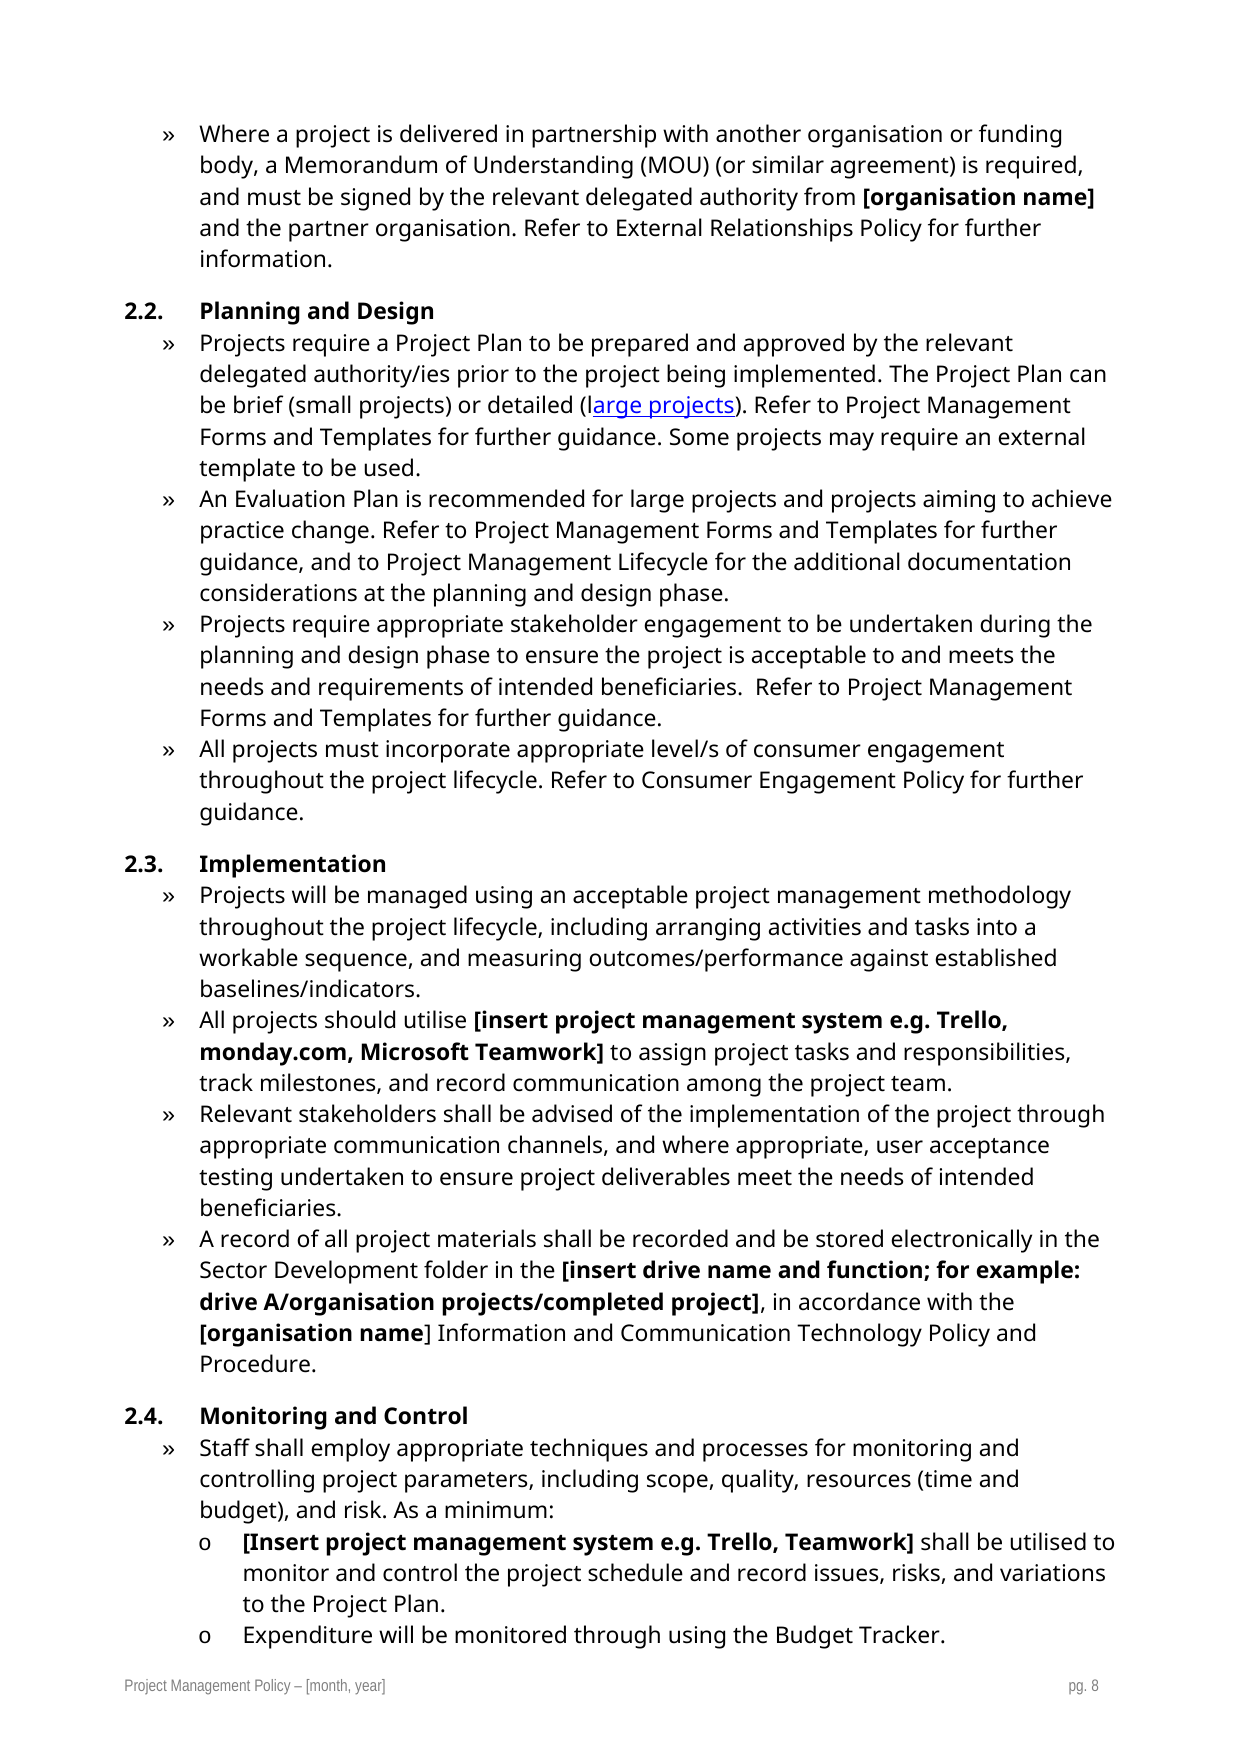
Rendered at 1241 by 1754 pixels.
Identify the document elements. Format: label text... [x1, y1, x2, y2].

subtitle Planning and Design [124, 295, 1116, 327]
list Where a project is delivered in partnership with another organisation or funding body, a Memorandum of Understanding (MOU) (or similar agreement) is required, and must be signed by the relevant delegated authority from [organisation name] and the partner organisation. Refer to External Relationships Policy for further information. [162, 118, 1116, 274]
subtitle Implementation [124, 848, 1116, 879]
list Expenditure will be monitored through using the Budget Tracker. [198, 1619, 1116, 1651]
list Projects require appropriate stakeholder engagement to be undertaken during the planning and design phase to ensure the project is acceptable to and meets the needs and requirements of intended beneficiaries. Refer to Project Management Forms and Templates for further guidance. [162, 608, 1116, 733]
list All projects should utilise [insert project management system e.g. Trello, monday.com, Microsoft Teamwork] to assign project tasks and responsibilities, track milestones, and record communication among the project team. [162, 1004, 1116, 1098]
list [Insert project management system e.g. Trello, Teamwork] shall be utilised to monitor and control the project schedule and record issues, risks, and variations to the Project Plan. [198, 1525, 1116, 1619]
list An Evaluation Plan is recommended for large projects and projects aiming to achieve practice change. Refer to Project Management Forms and Templates for further guidance, and to Project Management Lifecycle for the additional documentation considerations at the planning and design phase. [162, 483, 1116, 608]
subtitle Monitoring and Control [124, 1400, 1116, 1432]
list Projects require a Project Plan to be prepared and approved by the relevant delegated authority/ies prior to the project being implemented. The Project Plan can be brief (small projects) or detailed (large projects). Refer to Project Management Forms and Templates for further guidance. Some projects may require an external template to be used. [162, 327, 1116, 483]
list A record of all project materials shall be recorded and be stored electronically in the Sector Development folder in the [insert drive name and function; for example: drive A/organisation projects/completed project], in accordance with the [organisation name] Information and Communication Technology Policy and Procedure. [162, 1223, 1116, 1379]
list All projects must incorporate appropriate level/s of consumer engagement throughout the project lifecycle. Refer to Consumer Engagement Policy for further guidance. [162, 733, 1116, 827]
list Staff shall employ appropriate techniques and processes for monitoring and controlling project parameters, including scope, quality, resources (time and budget), and risk. As a minimum: [162, 1432, 1116, 1525]
list Projects will be managed using an acceptable project management methodology throughout the project lifecycle, including arranging activities and tasks into a workable sequence, and measuring outcomes/performance against established baselines/indicators. [162, 879, 1116, 1004]
list Relevant stakeholders shall be advised of the implementation of the project through appropriate communication channels, and where appropriate, user acceptance testing undertaken to ensure project deliverables meet the needs of intended beneficiaries. [162, 1098, 1116, 1223]
